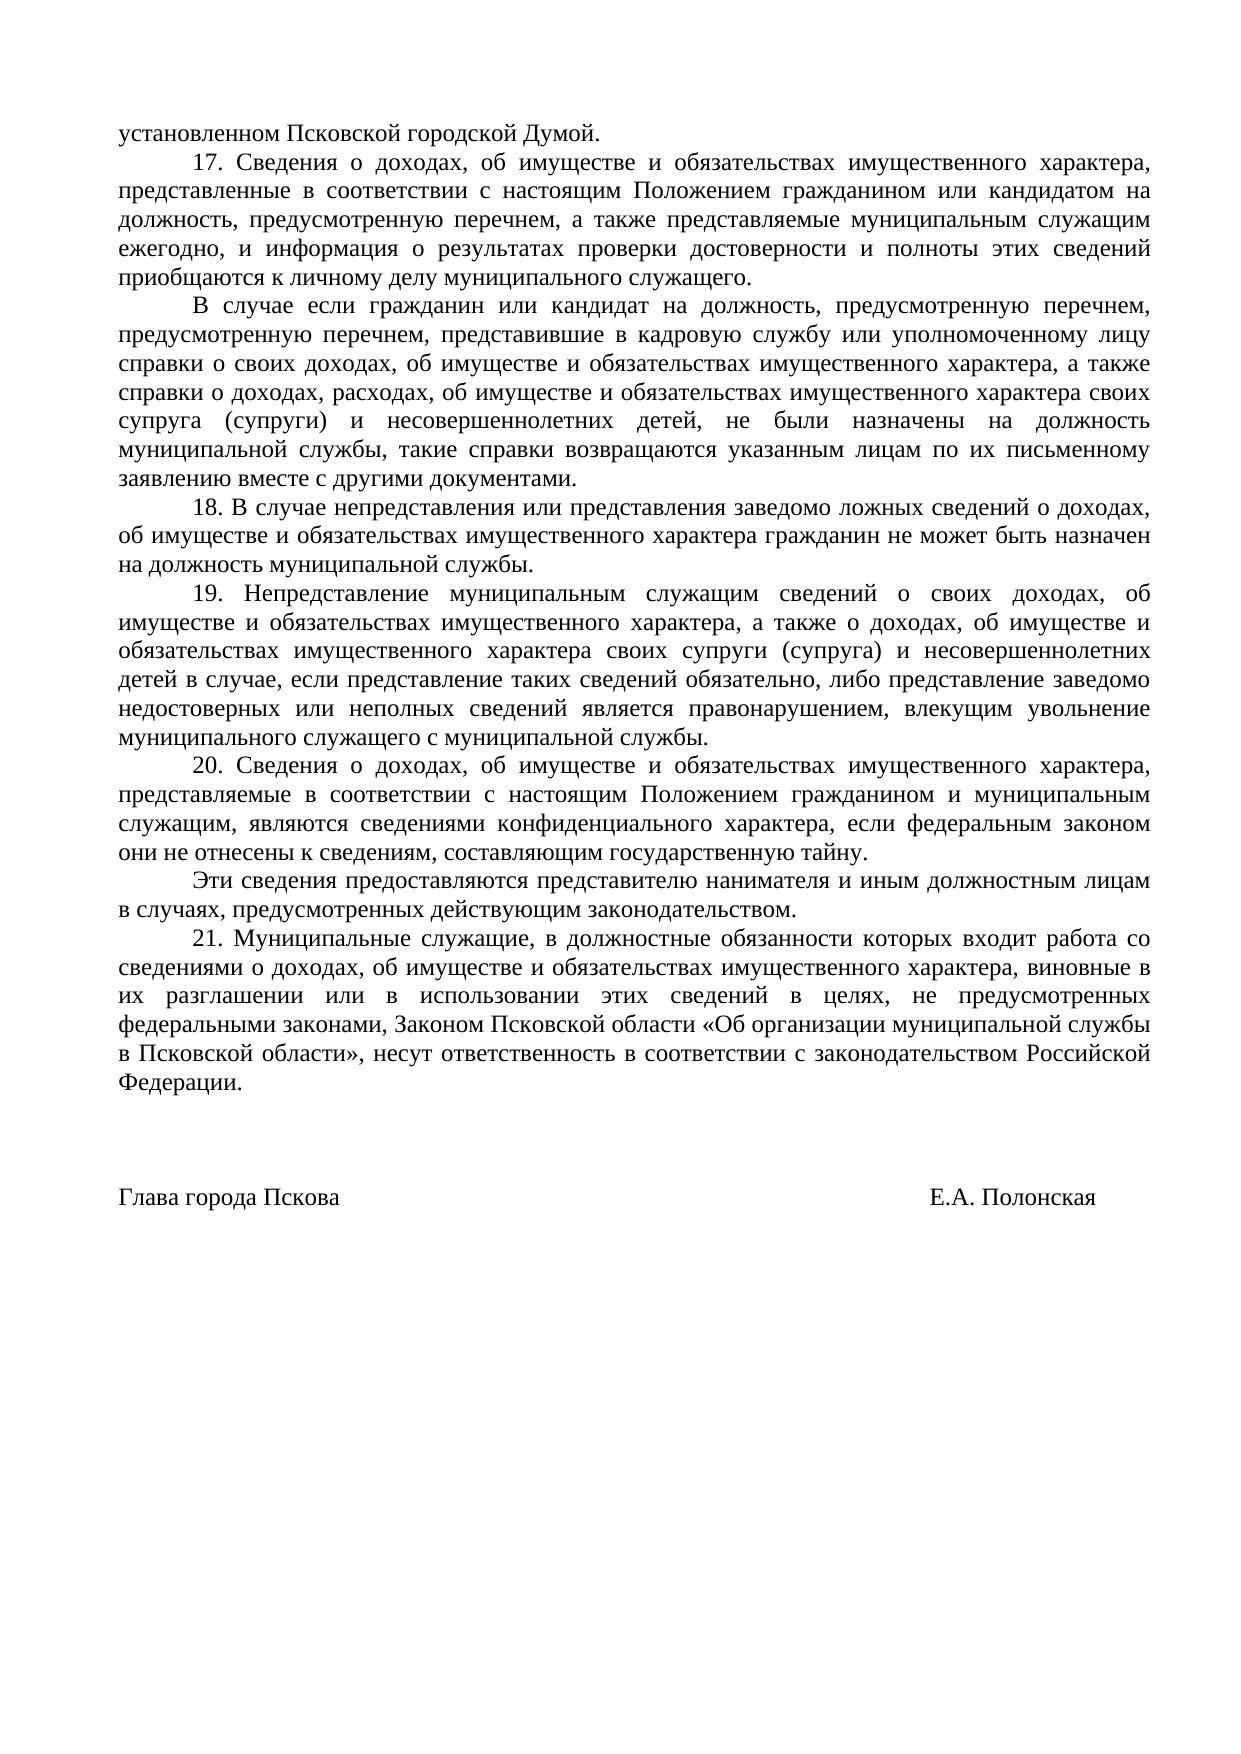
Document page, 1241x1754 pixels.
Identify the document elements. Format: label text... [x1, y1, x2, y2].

text 21. Муниципальные служащие, в должностные обязанности которых входит работа со сведениями о доходах, об имуществе и обязательствах имущественного характера, виновные в их разглашении или в использовании этих сведений в целях, не предусмотренных федеральными законами, Законом Псковской области «Об организации муниципальной службы в Псковской области», несут ответственность в соответствии с законодательством Российской Федерации. [118, 923, 1152, 1096]
text 20. Сведения о доходах, об имуществе и обязательствах имущественного характера, представляемые в соответствии с настоящим Положением гражданином и муниципальным служащим, являются сведениями конфиденциального характера, если федеральным законом они не отнесены к сведениям, составляющим государственную тайну. [118, 751, 1152, 866]
text Глава города Пскова Е.А. Полонская [118, 1182, 1152, 1211]
text 18. В случае непредставления или представления заведомо ложных сведений о доходах, об имуществе и обязательствах имущественного характера гражданин не может быть назначен на должность муниципальной службы. [118, 492, 1152, 578]
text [118, 118, 1152, 147]
text 19. Непредставление муниципальным служащим сведений о своих доходах, об имуществе и обязательствах имущественного характера, а также о доходах, об имуществе и обязательствах имущественного характера своих супруги (супруга) и несовершеннолетних детей в случае, если представление таких сведений обязательно, либо представление заведомо недостоверных или неполных сведений является правонарушением, влекущим увольнение муниципального служащего с муниципальной службы. [118, 578, 1152, 751]
text Эти сведения предоставляются представителю нанимателя и иным должностным лицам в случаях, предусмотренных действующим законодательством. [118, 866, 1152, 923]
text В случае если гражданин или кандидат на должность, предусмотренную перечнем, предусмотренную перечнем, представившие в кадровую службу или уполномоченному лицу справки о своих доходах, об имуществе и обязательствах имущественного характера, а также справки о доходах, расходах, об имуществе и обязательствах имущественного характера своих супруга (супруги) и несовершеннолетних детей, не были назначены на должность муниципальной службы, такие справки возвращаются указанным лицам по их письменному заявлению вместе с другими документами. [118, 291, 1152, 492]
text 17. Сведения о доходах, об имуществе и обязательствах имущественного характера, представленные в соответствии с настоящим Положением гражданином или кандидатом на должность, предусмотренную перечнем, а также представляемые муниципальным служащим ежегодно, и информация о результатах проверки достоверности и полноты этих сведений приобщаются к личному делу муниципального служащего. [118, 147, 1152, 291]
